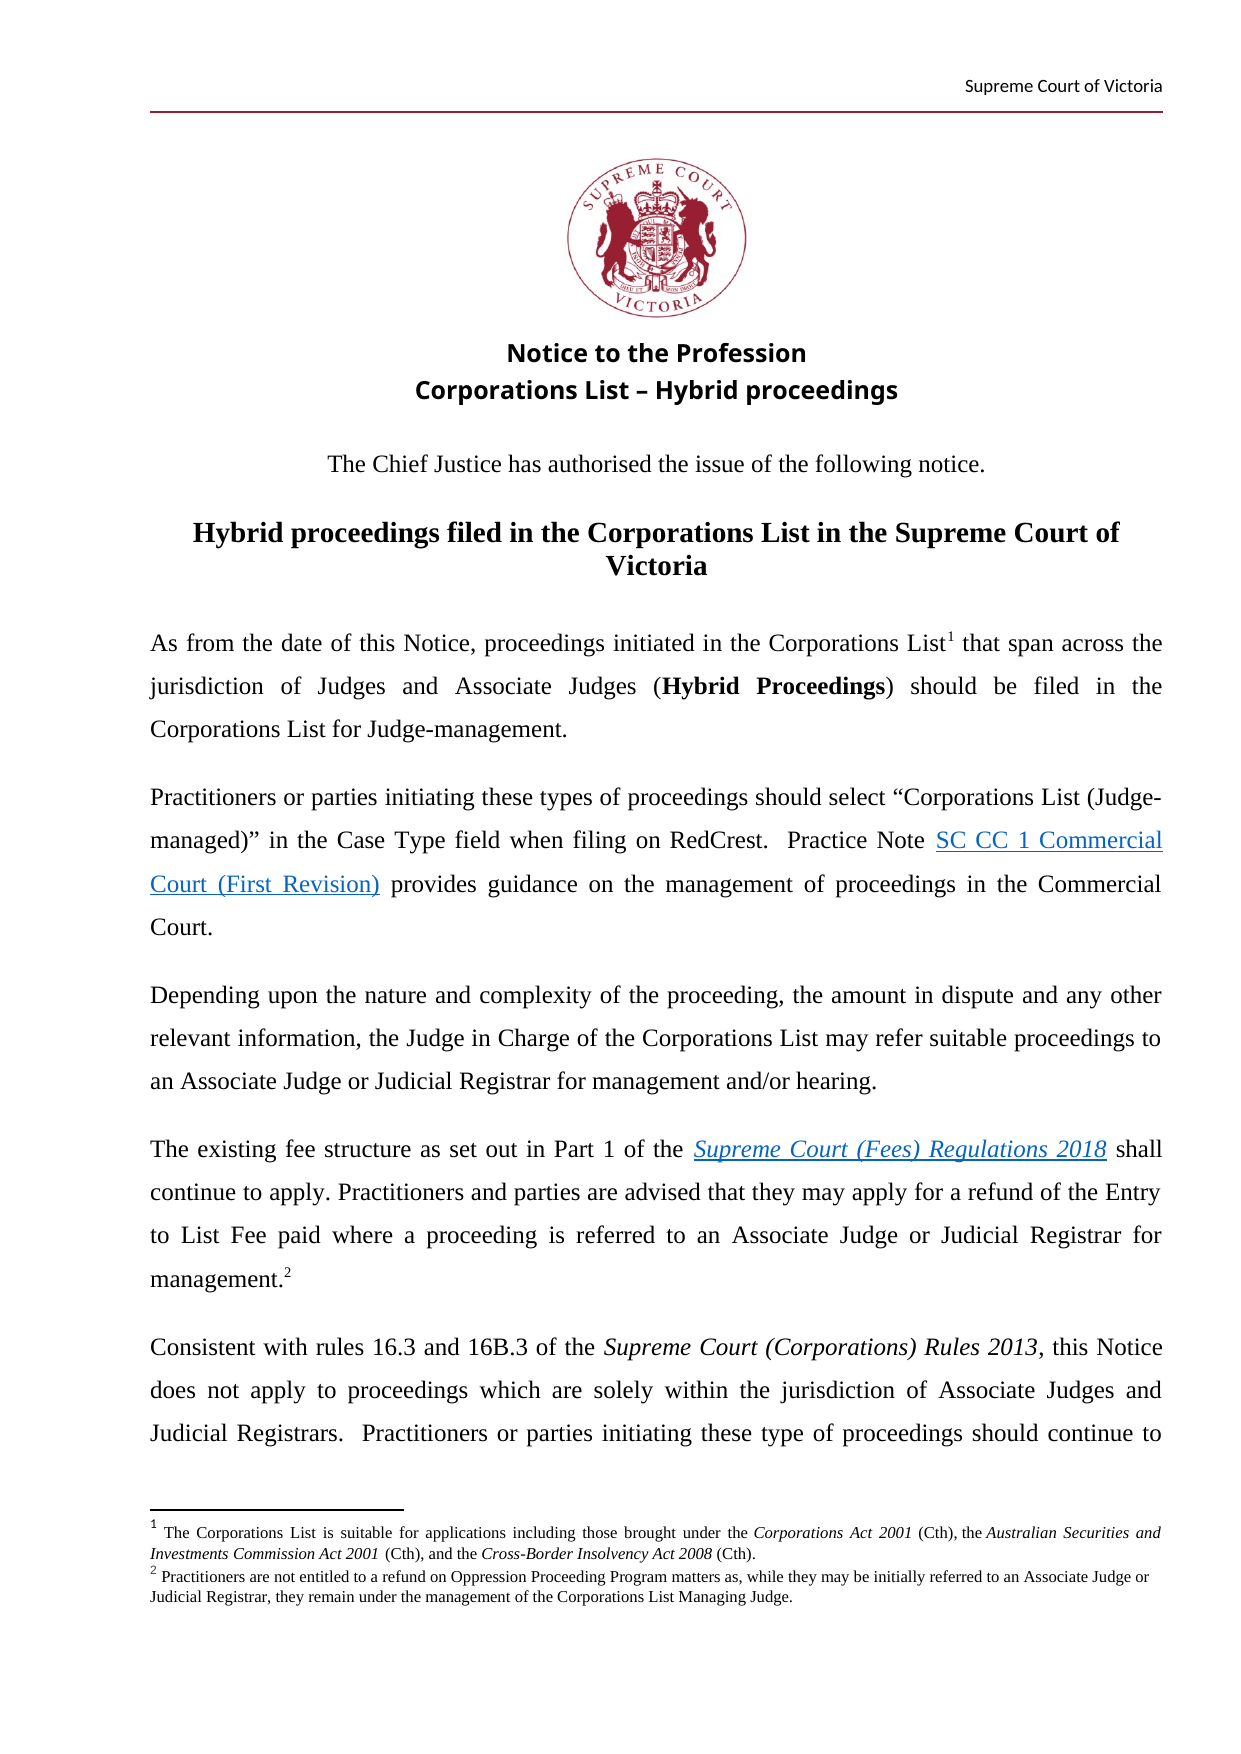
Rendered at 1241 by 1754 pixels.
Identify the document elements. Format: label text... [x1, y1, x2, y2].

text The Chief Justice has authorised the issue of the following notice. [150, 449, 1163, 478]
text As from the date of this Notice, proceedings initiated in the Corporations List that span across the jurisdiction of Judges and Associate Judges (Hybrid Proceedings) should be filed in the Corporations List for Judge-management. [150, 628, 1163, 743]
text Depending upon the nature and complexity of the proceeding, the amount in dispute and any other relevant information, the Judge in Charge of the Corporations List may refer suitable proceedings to an Associate Judge or Judicial Registrar for management and/or hearing. [150, 980, 1163, 1095]
picture [564, 147, 749, 332]
text Notice to the Profession [150, 336, 1163, 370]
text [150, 1332, 1163, 1447]
text Hybrid proceedings filed in the Corporations List in the Supreme Court of Victoria [150, 515, 1163, 582]
text Practitioners or parties initiating these types of proceedings should select “Corporations List (Judge-managed)” in the Case Type field when filing on RedCrest. Practice Note SC CC 1 Commercial Court (First Revision) provides guidance on the management of proceedings in the Commercial Court. [150, 782, 1163, 941]
text The existing fee structure as set out in Part 1 of the Supreme Court (Fees) Regulations 2018 shall continue to apply. Practitioners and parties are advised that they may apply for a refund of the Entry to List Fee paid where a proceeding is referred to an Associate Judge or Judicial Registrar for management. [150, 1134, 1163, 1292]
text Corporations List – Hybrid proceedings [150, 373, 1163, 407]
